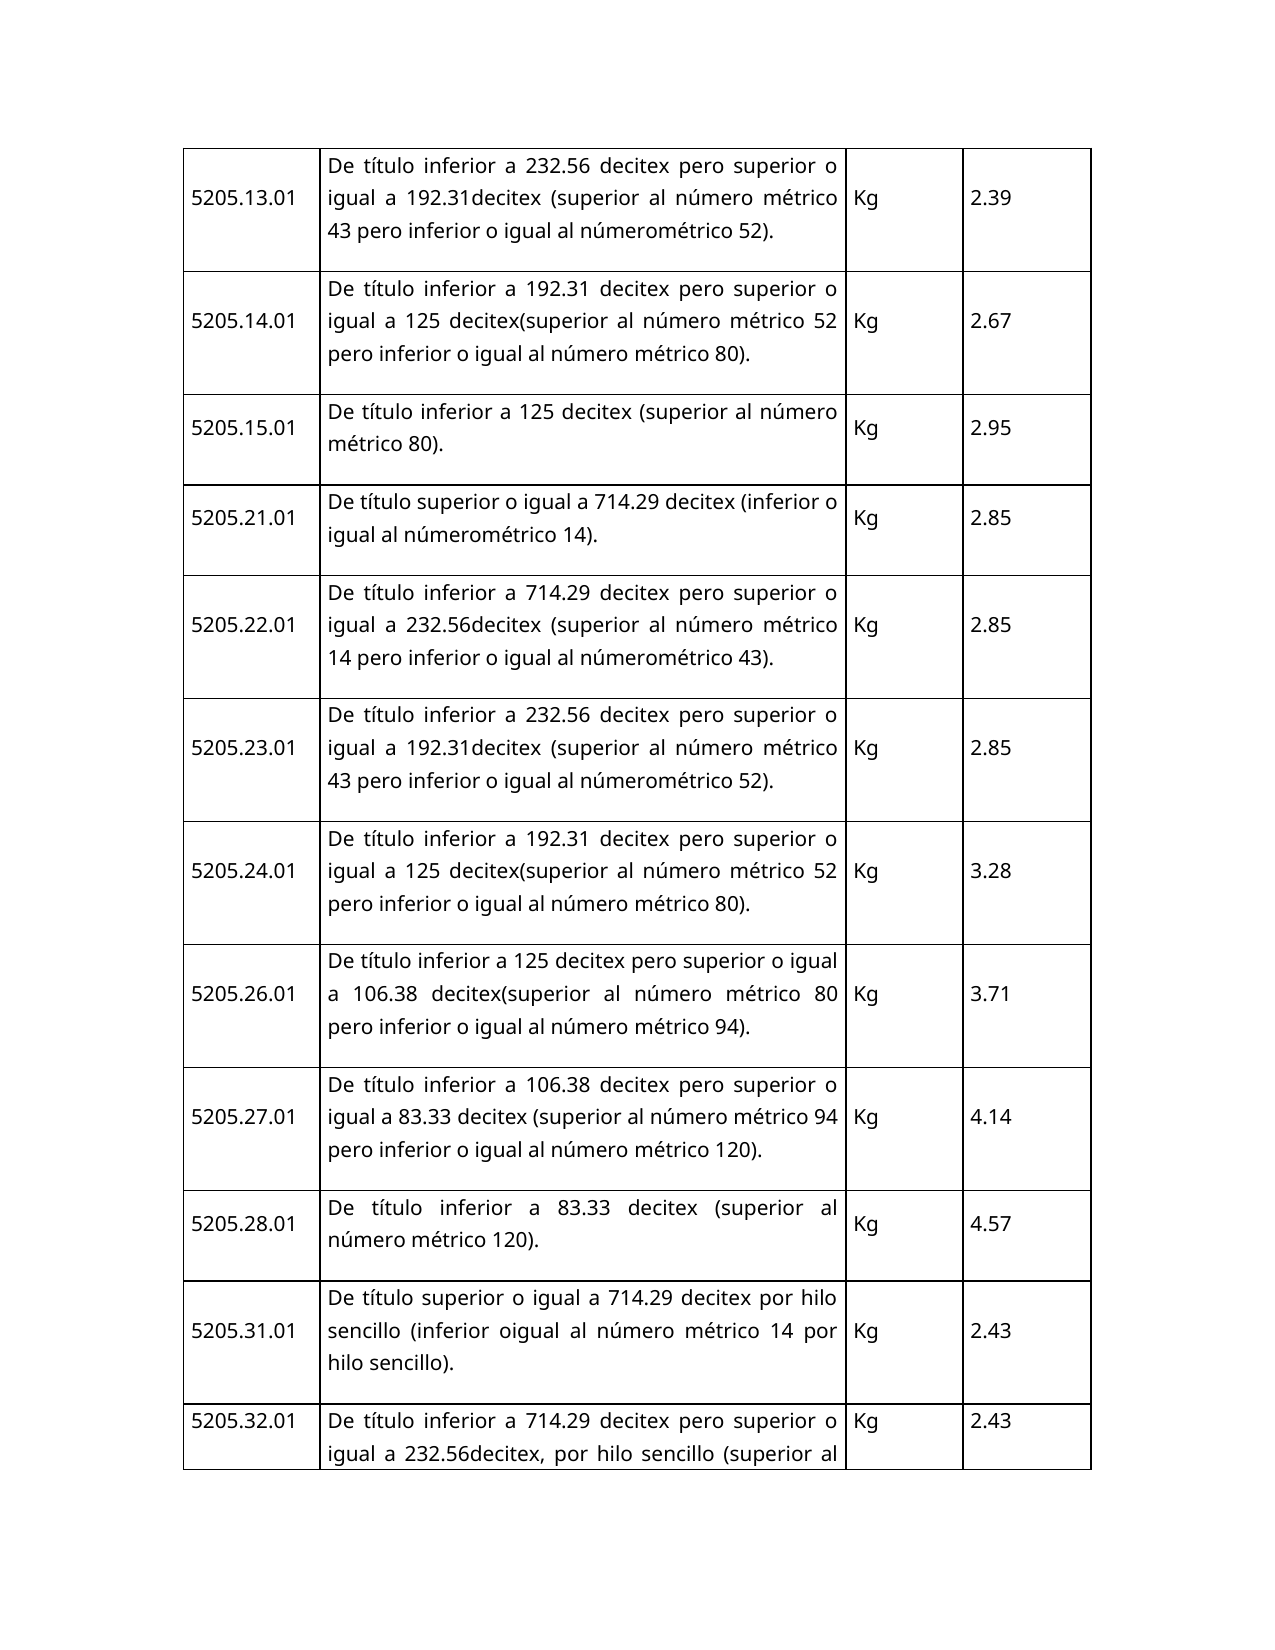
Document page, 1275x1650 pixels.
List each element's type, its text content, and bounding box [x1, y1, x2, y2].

table_cell 5205.23.01 [184, 699, 319, 821]
table_cell 2.67 [964, 272, 1090, 394]
table_cell De título inferior a 83.33 decitex (superior al número métrico 120). [321, 1191, 845, 1280]
table_cell Kg [847, 149, 962, 271]
table_cell De título inferior a 125 decitex pero superior o igual a 106.38 decitex(superior al número métrico 80 pero inferior o igual al número métrico 94). [321, 945, 845, 1067]
table_cell De título inferior a 232.56 decitex pero superior o igual a 192.31decitex (superior al número métrico 43 pero inferior o igual al númerométrico 52). [321, 699, 845, 821]
table_cell 5205.13.01 [184, 149, 319, 271]
table_cell De título inferior a 125 decitex (superior al número métrico 80). [321, 395, 845, 484]
table_cell De título inferior a 232.56 decitex pero superior o igual a 192.31decitex (superior al número métrico 43 pero inferior o igual al númerométrico 52). [321, 149, 845, 271]
table_cell 2.43 [964, 1282, 1090, 1403]
table_cell 2.85 [964, 576, 1090, 697]
table_cell 3.71 [964, 945, 1090, 1067]
table_cell 2.85 [964, 699, 1090, 821]
table_cell 5205.15.01 [184, 395, 319, 484]
table_cell De título superior o igual a 714.29 decitex por hilo sencillo (inferior oigual al número métrico 14 por hilo sencillo). [321, 1282, 845, 1403]
table_cell 5205.32.01 [184, 1405, 319, 1469]
table_cell Kg [847, 576, 962, 697]
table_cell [321, 1405, 845, 1469]
table_cell De título inferior a 192.31 decitex pero superior o igual a 125 decitex(superior al número métrico 52 pero inferior o igual al número métrico 80). [321, 822, 845, 943]
table_cell Kg [847, 272, 962, 394]
table_cell 5205.26.01 [184, 945, 319, 1067]
table_cell 5205.24.01 [184, 822, 319, 943]
table_cell Kg [847, 486, 962, 574]
table_cell 2.95 [964, 395, 1090, 484]
table_cell 5205.22.01 [184, 576, 319, 697]
table_cell Kg [847, 1405, 962, 1469]
table_cell De título inferior a 106.38 decitex pero superior o igual a 83.33 decitex (superior al número métrico 94 pero inferior o igual al número métrico 120). [321, 1068, 845, 1189]
table_cell De título superior o igual a 714.29 decitex (inferior o igual al númerométrico 14). [321, 486, 845, 574]
table_cell Kg [847, 1282, 962, 1403]
table_cell 2.39 [964, 149, 1090, 271]
table_cell Kg [847, 1191, 962, 1280]
table_cell Kg [847, 699, 962, 821]
table_cell Kg [847, 395, 962, 484]
table_cell 2.85 [964, 486, 1090, 574]
table_cell Kg [847, 822, 962, 943]
table_cell 5205.27.01 [184, 1068, 319, 1189]
table_cell Kg [847, 1068, 962, 1189]
table_cell 5205.28.01 [184, 1191, 319, 1280]
table_cell 4.57 [964, 1191, 1090, 1280]
table_cell 3.28 [964, 822, 1090, 943]
table_cell De título inferior a 192.31 decitex pero superior o igual a 125 decitex(superior al número métrico 52 pero inferior o igual al número métrico 80). [321, 272, 845, 394]
table_cell 5205.21.01 [184, 486, 319, 574]
table_cell 5205.14.01 [184, 272, 319, 394]
table_cell 5205.31.01 [184, 1282, 319, 1403]
table_cell 4.14 [964, 1068, 1090, 1189]
table_cell De título inferior a 714.29 decitex pero superior o igual a 232.56decitex (superior al número métrico 14 pero inferior o igual al númerométrico 43). [321, 576, 845, 697]
table_cell 2.43 [964, 1405, 1090, 1469]
table_cell Kg [847, 945, 962, 1067]
